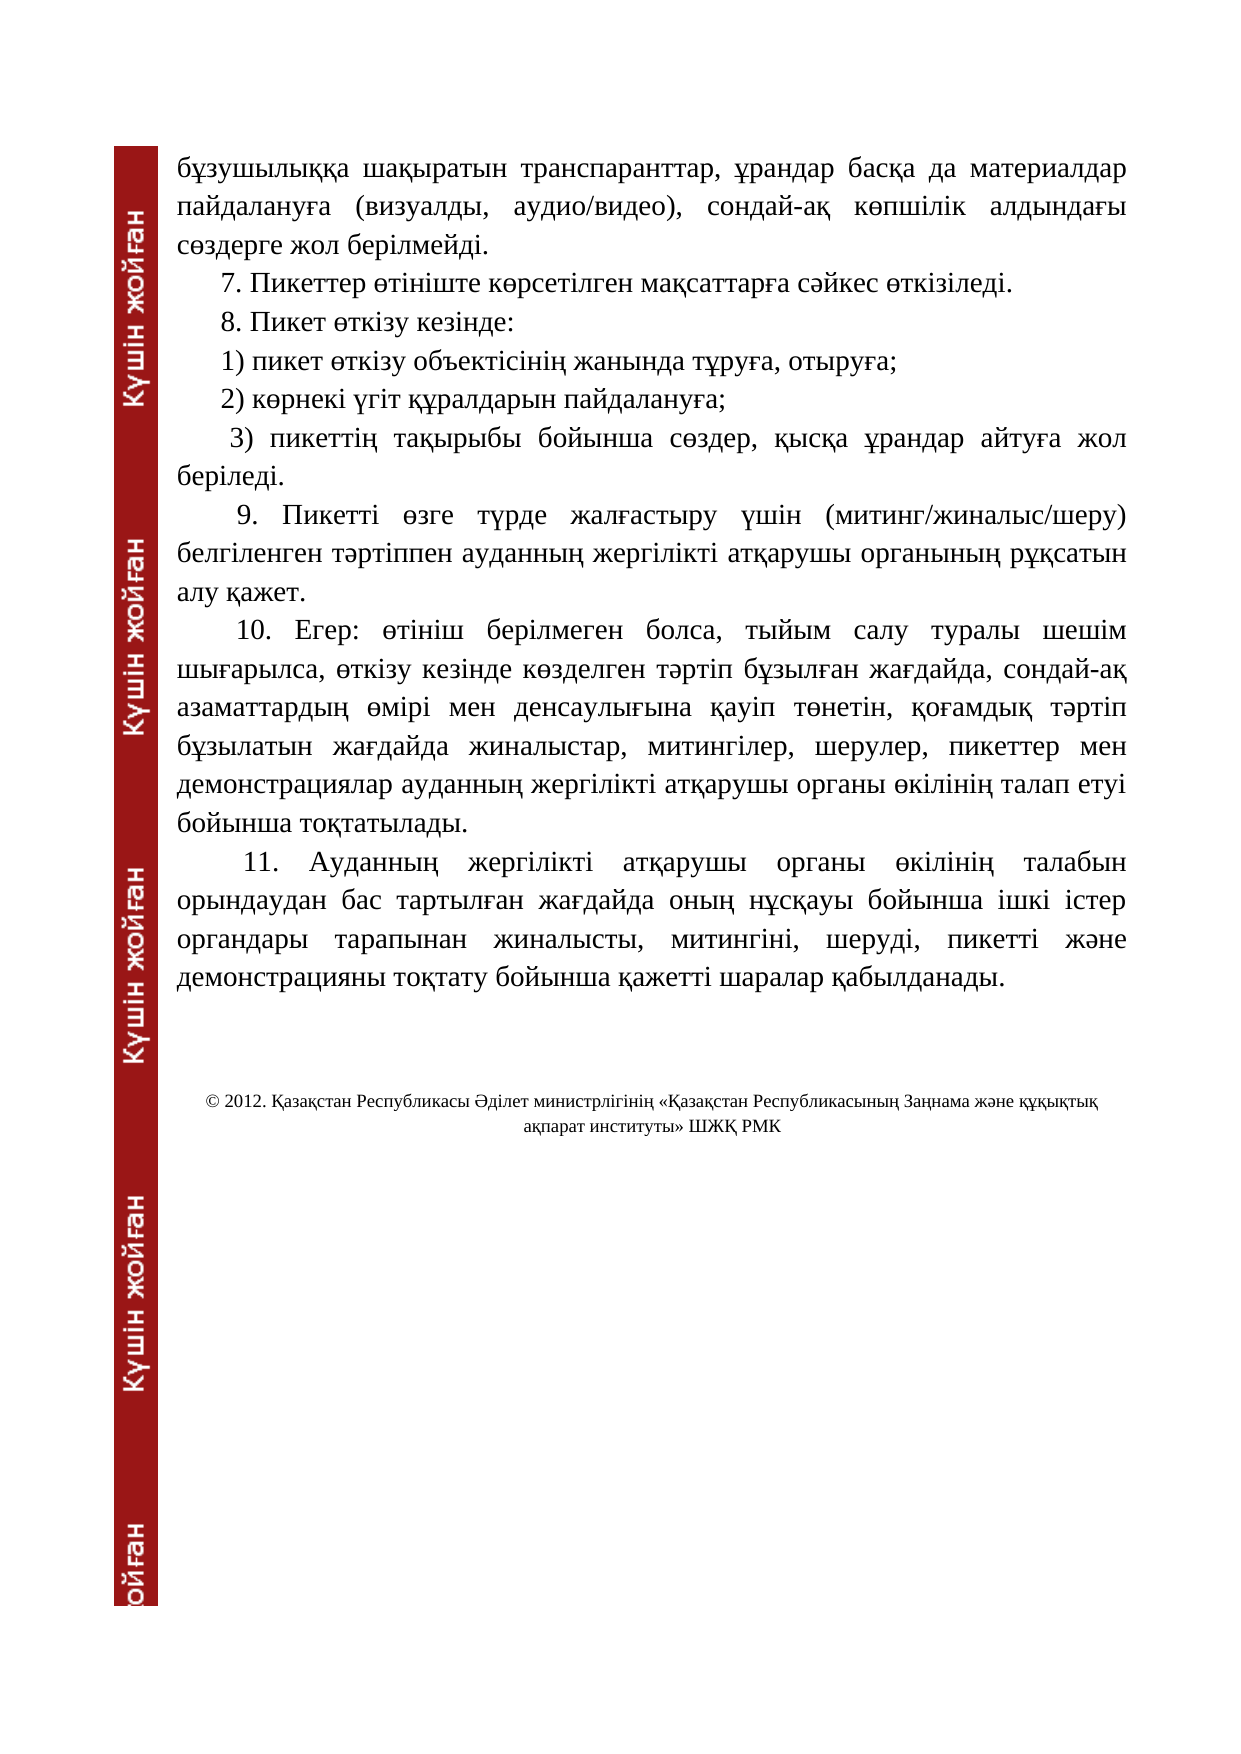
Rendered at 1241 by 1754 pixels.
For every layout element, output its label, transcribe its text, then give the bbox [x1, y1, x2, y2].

text 9. Пикетті өзге түрде жалғастыру үшін (митинг/жиналыс/шеру) белгіленген тәртіппен ауданның жергілікті атқарушы органының рұқсатын алу қажет. [112, 497, 1128, 607]
picture [114, 261, 158, 266]
text 11. Ауданның жергілікті атқарушы органы өкілінің талабын орындаудан бас тартылған жағдайда оның нұсқауы бойынша ішкі істер органдары тарапынан жиналысты, митингіні, шеруді, пикетті және демонстрацияны тоқтату бойынша қажетті шаралар қабылданады. [112, 844, 1128, 993]
picture [114, 338, 158, 343]
picture [114, 993, 158, 1090]
picture [114, 146, 158, 150]
picture [114, 607, 158, 612]
text © 2012. Қазақстан Республикасы Әділет министрлігінің «Қазақстан Республикасының Заңнама және құқықтық ақпарат институты» ШЖҚ РМК [112, 1090, 1128, 1136]
picture [114, 299, 158, 304]
text 8. Пикет өткізу кезінде: [112, 304, 1128, 338]
text 3) пикеттің тақырыбы бойынша сөздер, қысқа ұрандар айтуға жол беріледі. [112, 420, 1128, 492]
text 1) пикет өткізу объектісінің жанында тұруға, отыруға; [112, 343, 1128, 376]
picture [114, 492, 158, 497]
text 2) көрнекі үгіт құралдарын пайдалануға; [112, 381, 1128, 415]
picture [114, 1136, 158, 1606]
text 7. Пикеттер өтініште көрсетілген мақсаттарға сәйкес өткізіледі. [112, 266, 1128, 299]
picture [114, 839, 158, 844]
picture [114, 376, 158, 381]
picture [114, 415, 158, 420]
text 10. Егер: өтiнiш берiлмеген болса, тыйым салу туралы шешiм шығарылса, өткiзу кезiнде көзделген тәртiп бұзылған жағдайда, сондай-ақ азаматтардың өмiрi мен денсаулығына қауiп төнетiн, қоғамдық тәртiп бұзылатын жағдайда жиналыстар, митингiлер, шерулер, пикеттер мен демонстрациялар ауданның жергілікті атқарушы органы өкiлiнiң талап етуi бойынша тоқтатылады. [112, 612, 1128, 839]
